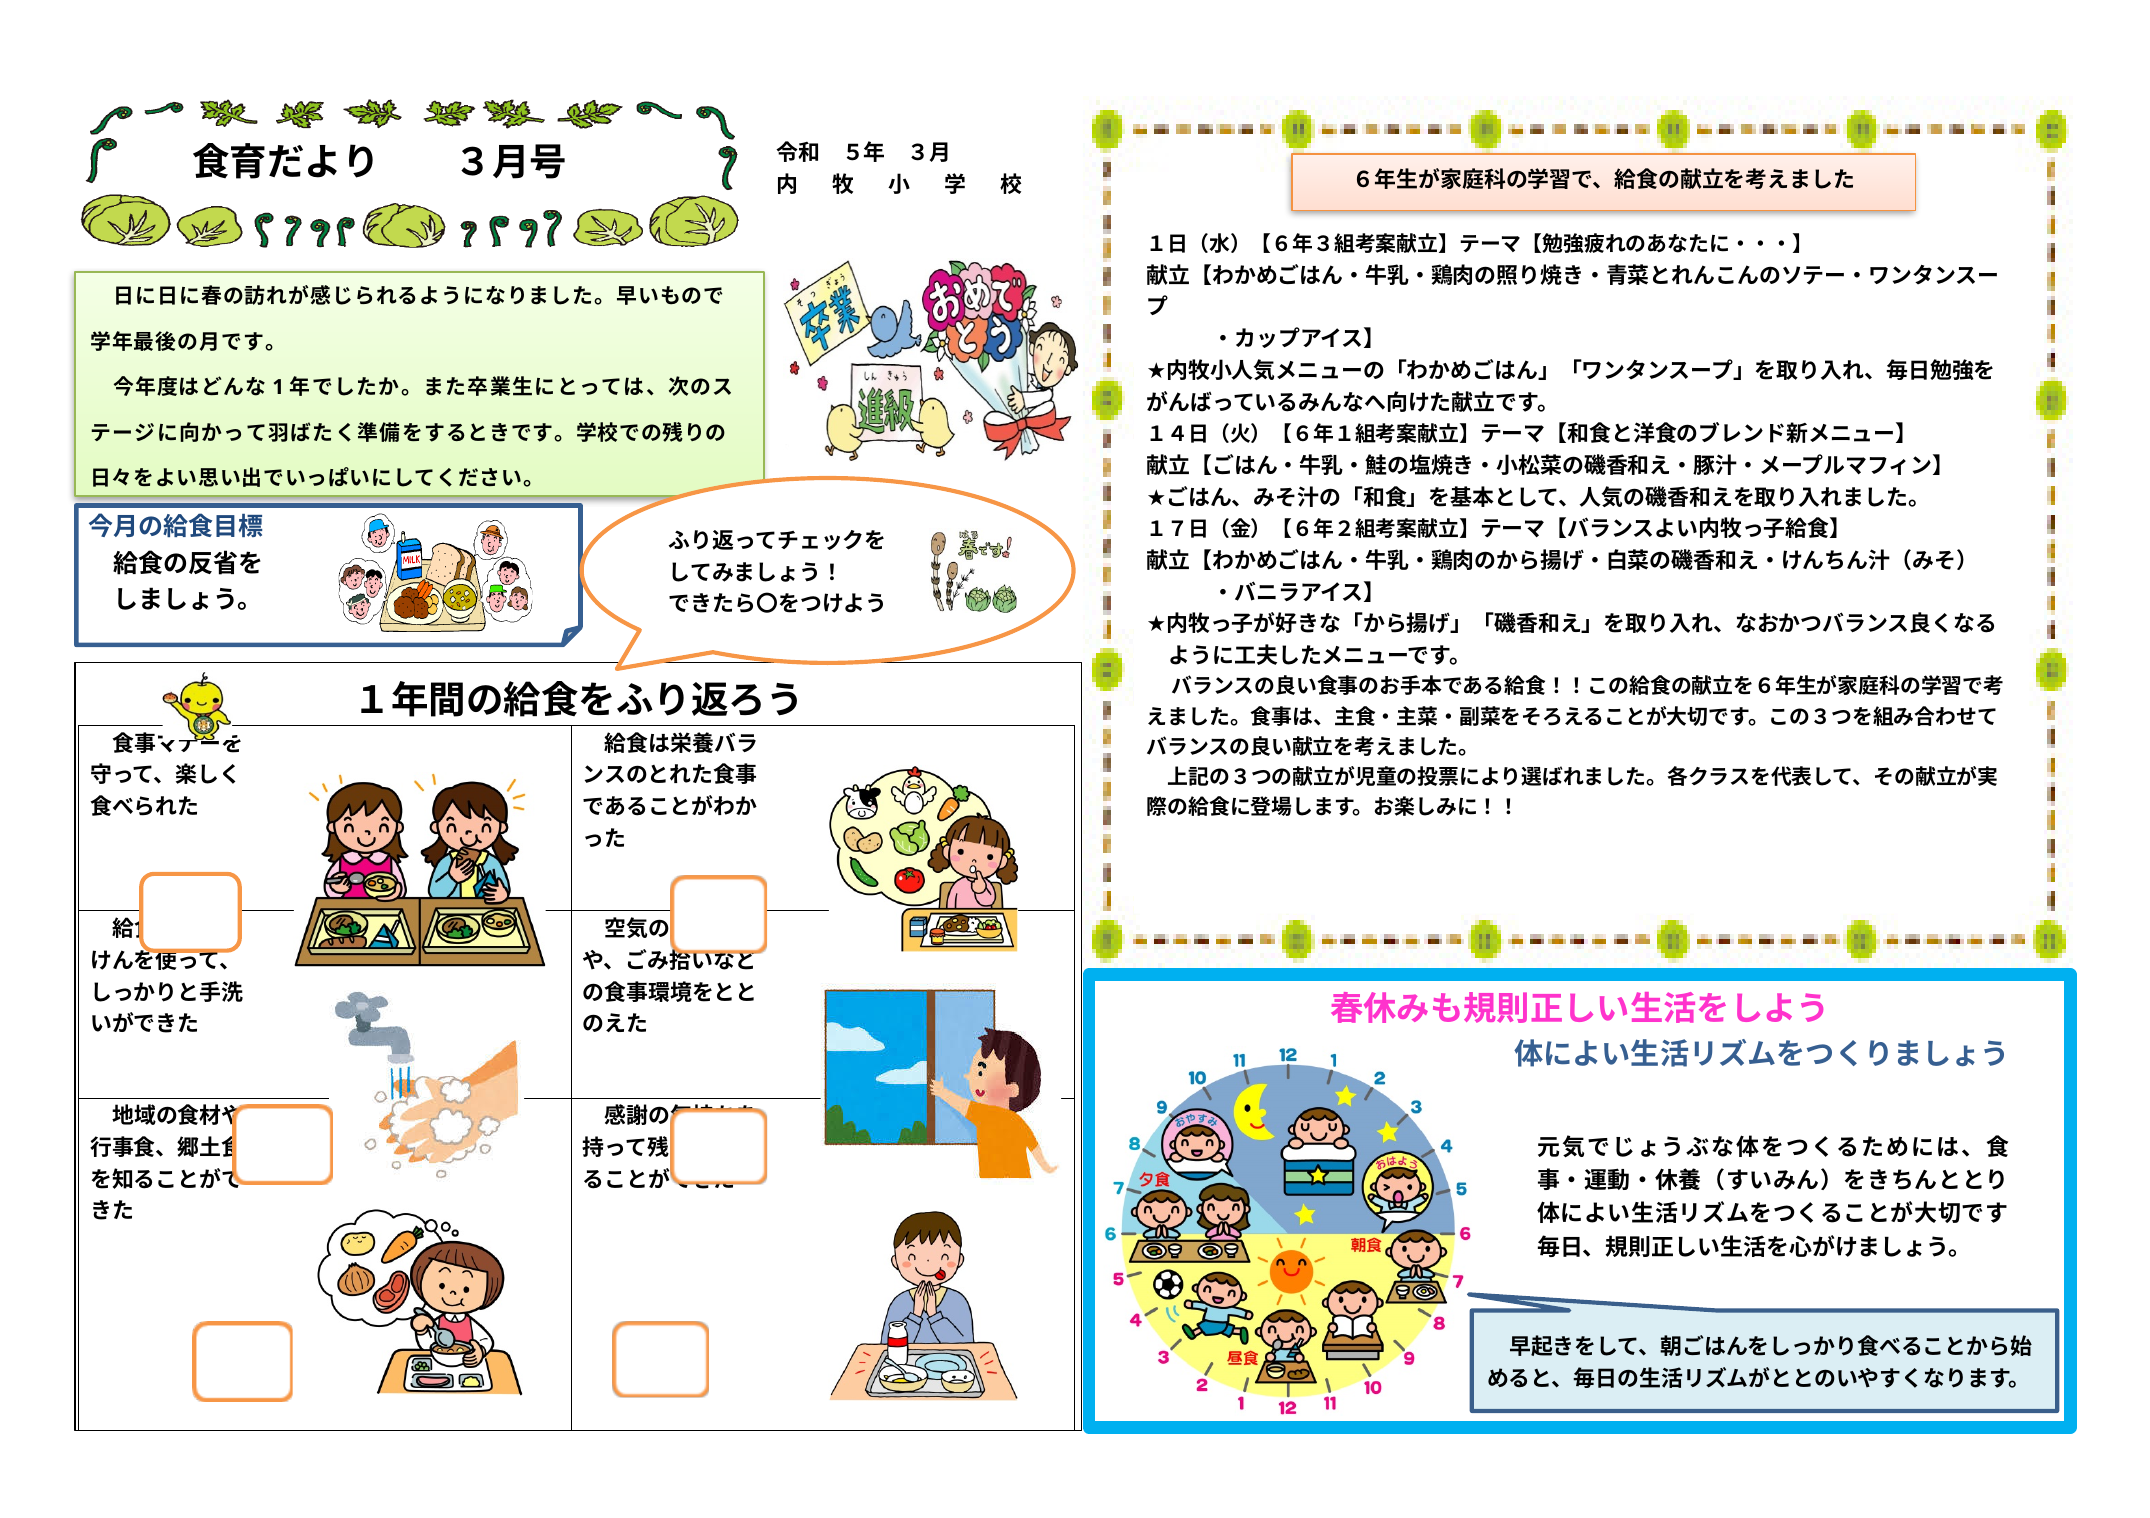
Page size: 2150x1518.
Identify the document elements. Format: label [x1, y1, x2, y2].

picture [828, 1210, 1018, 1401]
picture [75, 96, 743, 250]
picture [783, 258, 1079, 462]
picture [828, 765, 1019, 952]
picture [162, 670, 233, 740]
picture [316, 1208, 523, 1396]
picture [820, 983, 1062, 1185]
picture [929, 528, 1017, 613]
picture [338, 513, 533, 633]
picture [293, 772, 546, 967]
picture [329, 983, 525, 1185]
picture [1103, 1046, 1472, 1416]
picture [1082, 96, 2077, 972]
